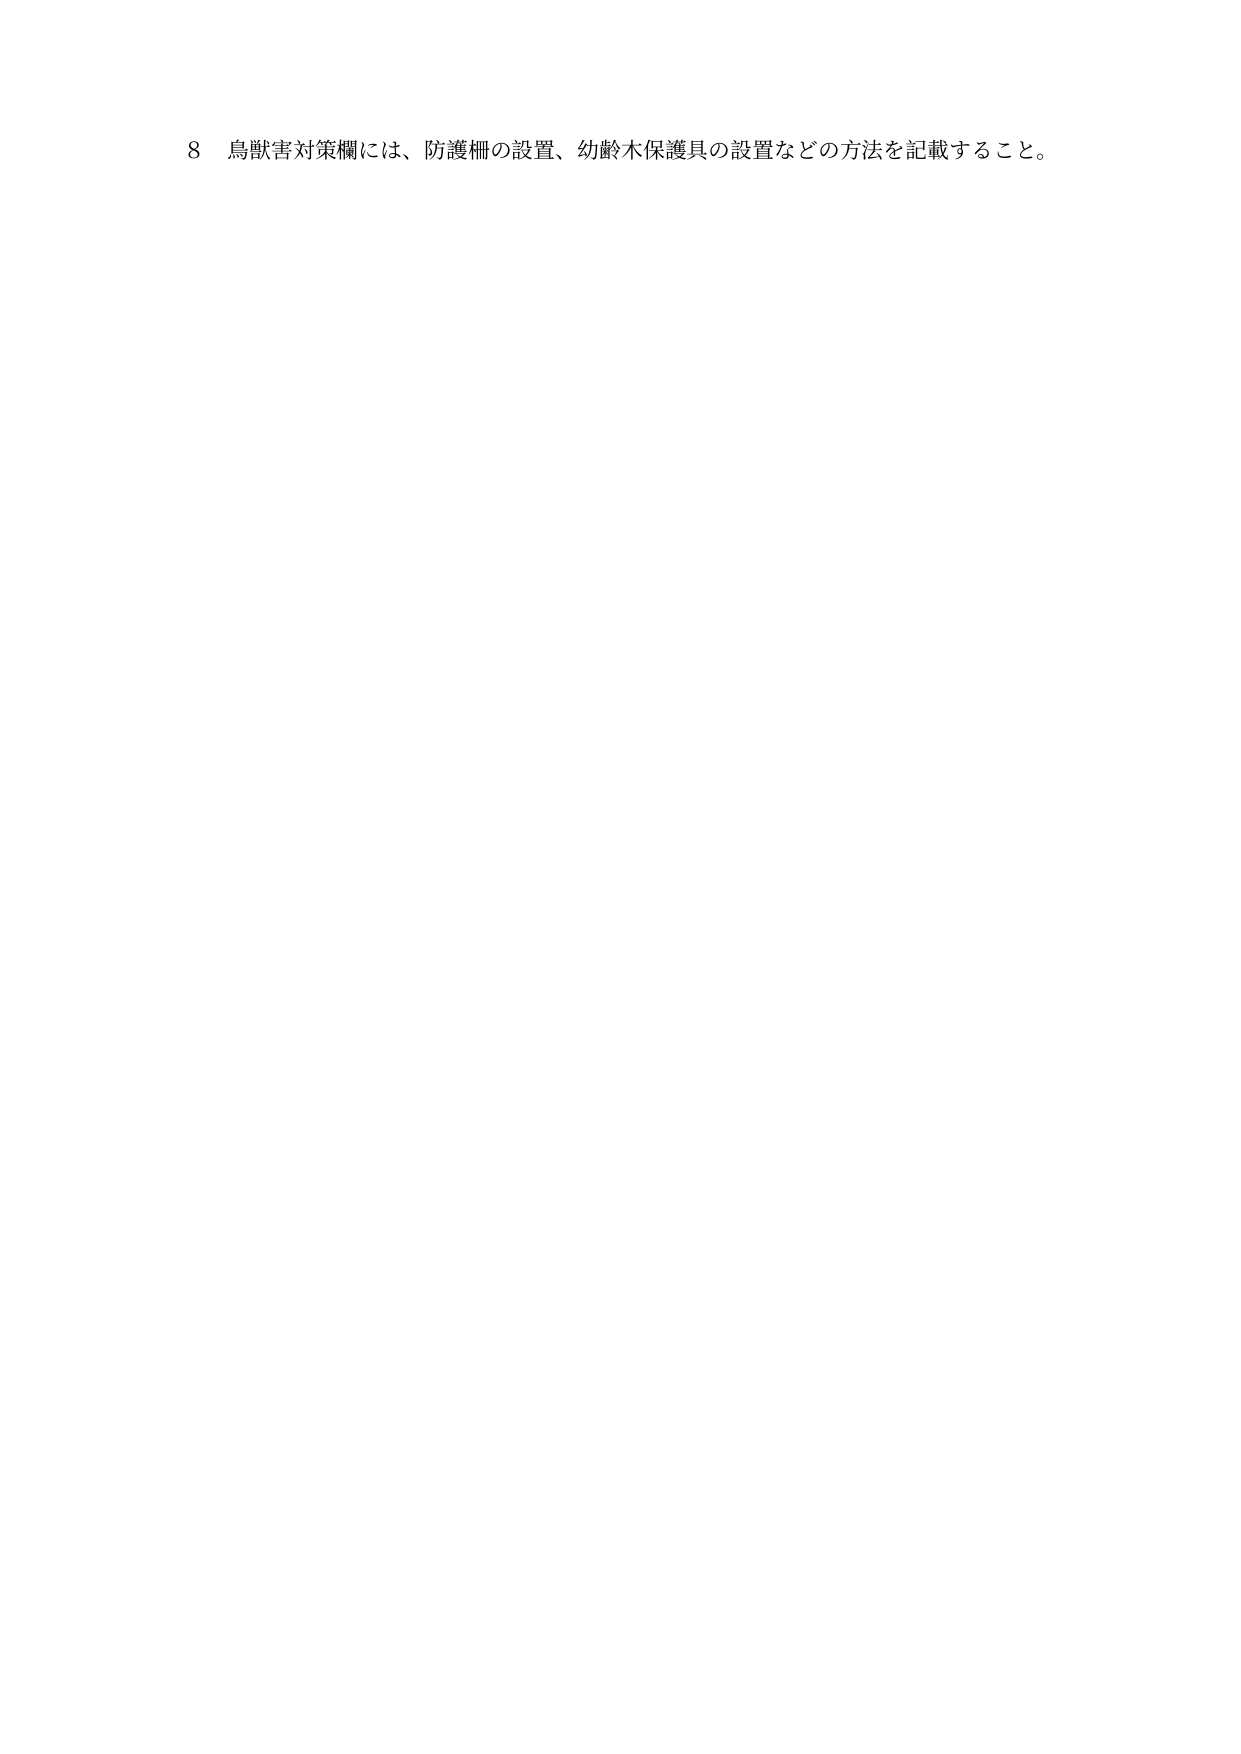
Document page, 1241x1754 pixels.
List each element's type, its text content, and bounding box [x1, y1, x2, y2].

text ８ 鳥獣害対策欄には、防護柵の設置、幼齢木保護具の設置などの方法を記載すること。 [183, 133, 1079, 165]
